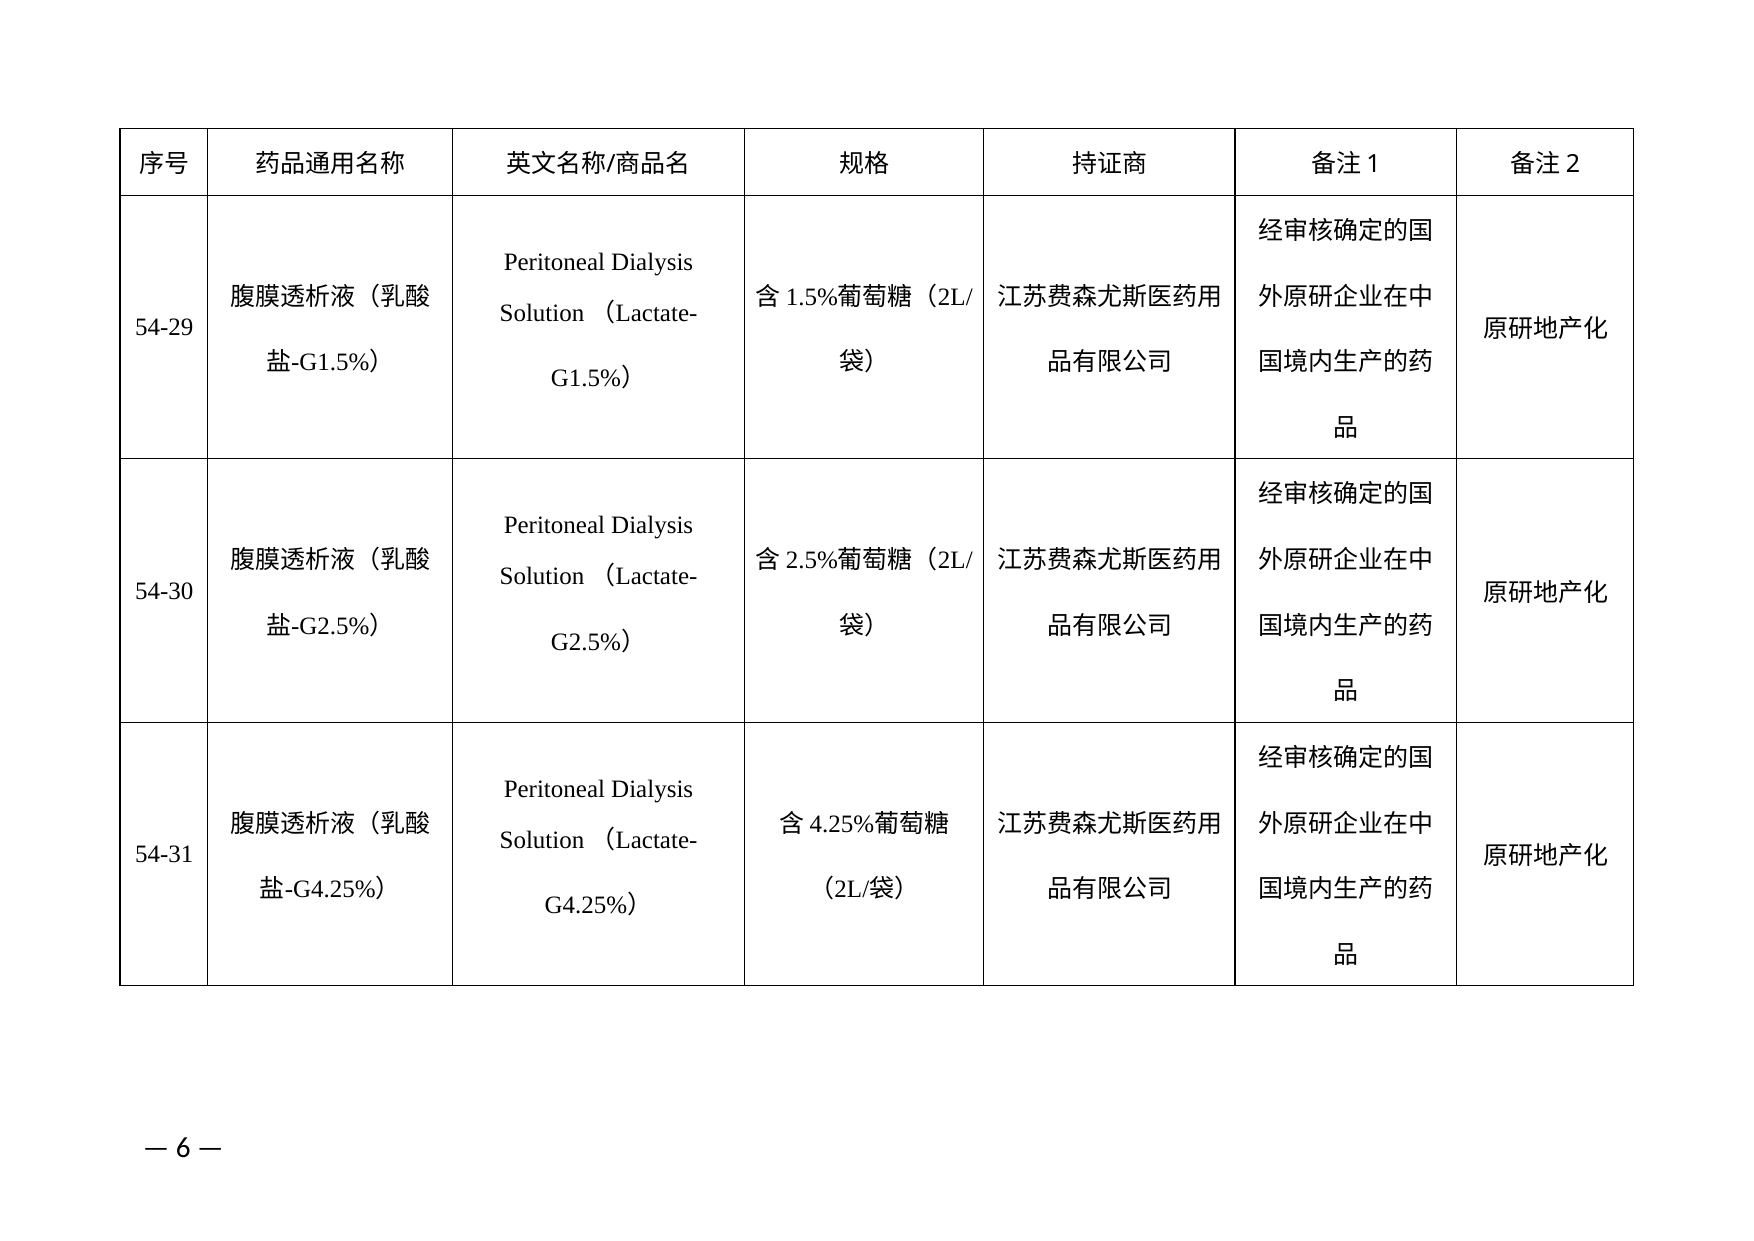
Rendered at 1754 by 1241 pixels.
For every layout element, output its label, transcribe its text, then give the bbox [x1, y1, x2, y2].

table_header 药品通用名称 [208, 129, 452, 194]
table_cell [121, 459, 207, 722]
table_cell 经审核确定的国外原研企业在中国境内生产的药品 [1236, 196, 1456, 458]
table_cell 经审核确定的国外原研企业在中国境内生产的药品 [1236, 723, 1456, 985]
table_cell 江苏费森尤斯医药用品有限公司 [984, 196, 1234, 458]
table_cell 原研地产化 [1457, 459, 1633, 722]
table_header 规格 [745, 129, 983, 194]
table_cell 腹膜透析液（乳酸盐-G1.5%） [208, 196, 452, 458]
table_cell 经审核确定的国外原研企业在中国境内生产的药品 [1236, 459, 1456, 722]
table_cell 江苏费森尤斯医药用品有限公司 [984, 723, 1234, 985]
table_cell 腹膜透析液（乳酸盐-G4.25%） [208, 723, 452, 985]
table_cell [121, 723, 207, 985]
table_cell 含1.5%葡萄糖（2L/袋） [745, 196, 983, 458]
table_cell 含4.25%葡萄糖（2L/袋） [745, 723, 983, 985]
table_cell 江苏费森尤斯医药用品有限公司 [984, 459, 1234, 722]
table_header 持证商 [984, 129, 1234, 194]
table_header 序号 [121, 129, 207, 194]
table_cell Peritoneal Dialysis Solution （Lactate-G2.5%） [453, 459, 744, 722]
table_header 备注1 [1236, 129, 1456, 194]
table_header 备注2 [1457, 129, 1633, 194]
table_cell [121, 196, 207, 458]
table_cell Peritoneal Dialysis Solution （Lactate-G4.25%） [453, 723, 744, 985]
table_cell 腹膜透析液（乳酸盐-G2.5%） [208, 459, 452, 722]
table_cell 原研地产化 [1457, 723, 1633, 985]
table_cell Peritoneal Dialysis Solution （Lactate-G1.5%） [453, 196, 744, 458]
table_header 英文名称/商品名 [453, 129, 744, 194]
table_cell 原研地产化 [1457, 196, 1633, 458]
table_cell 含2.5%葡萄糖（2L/袋） [745, 459, 983, 722]
